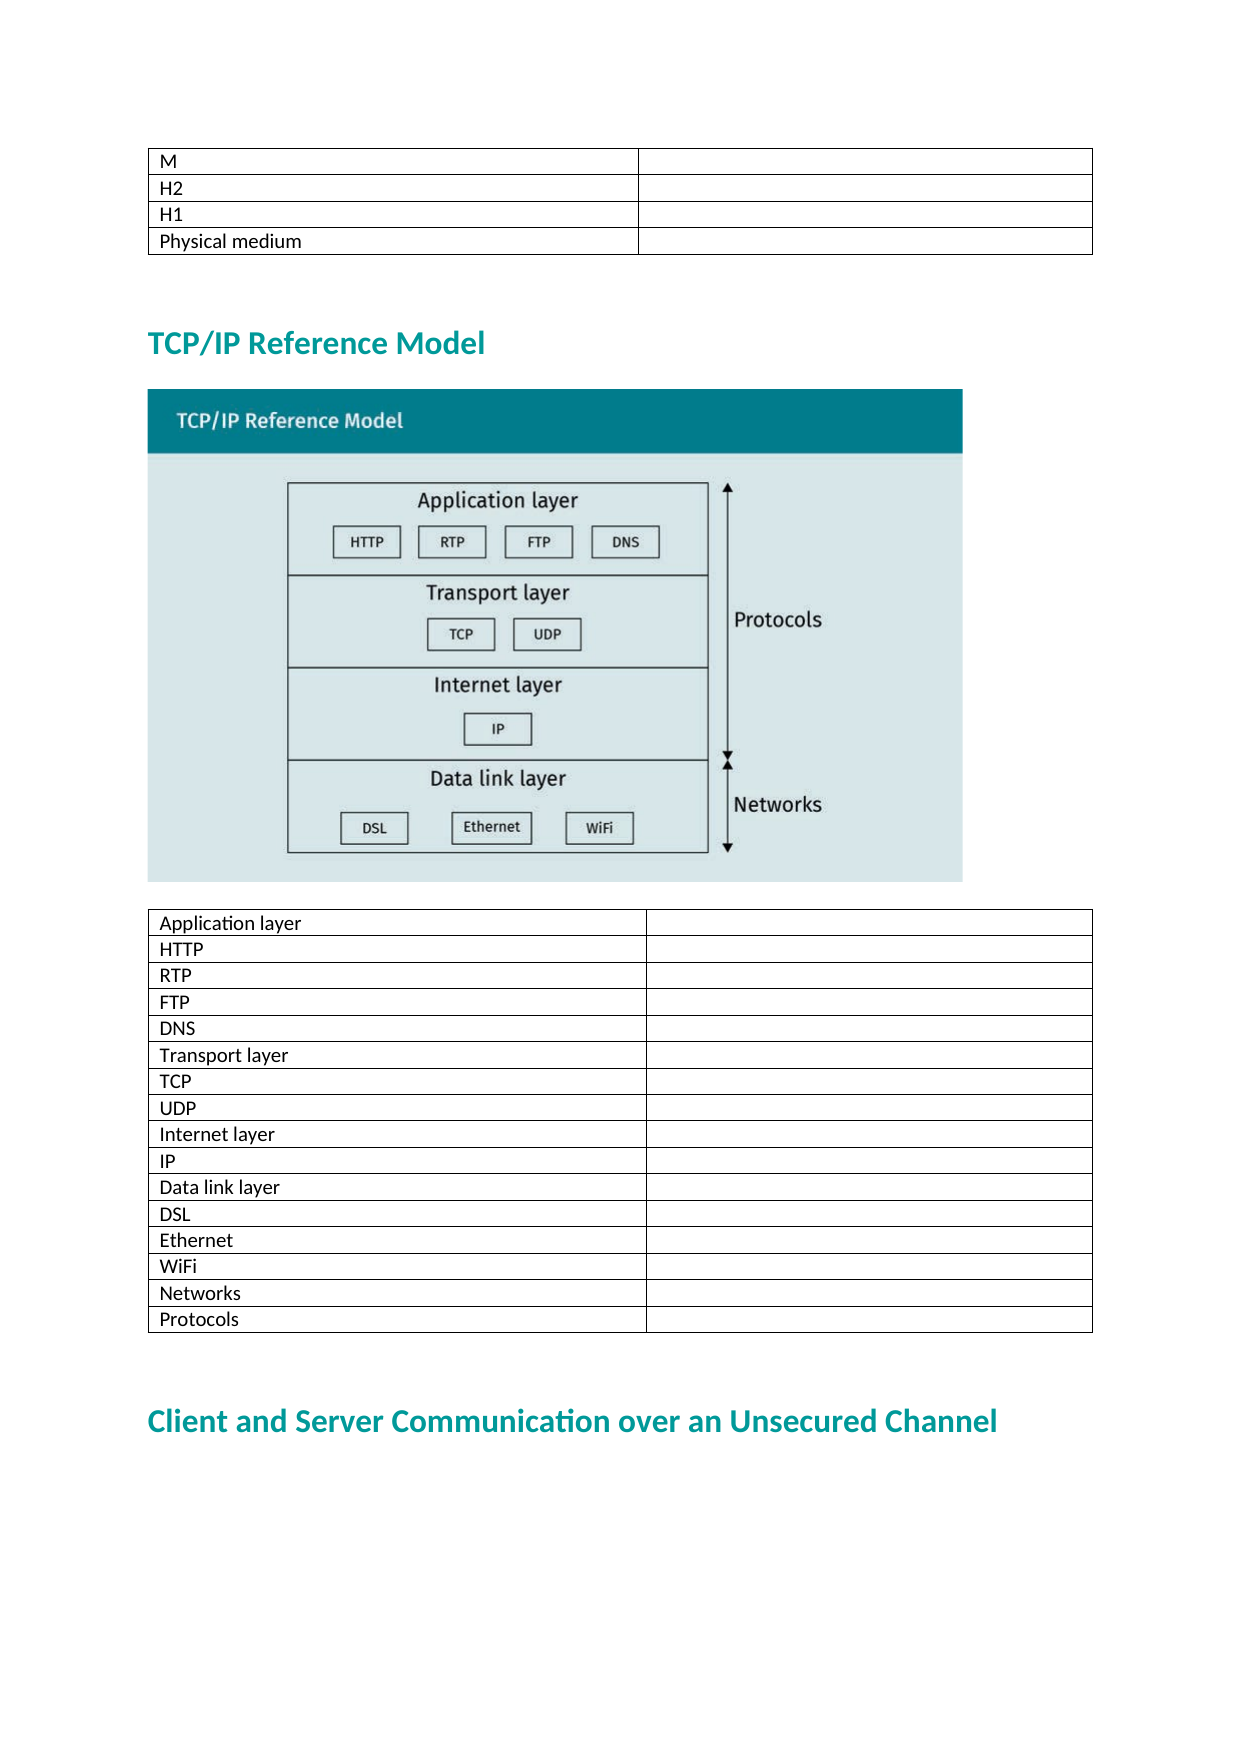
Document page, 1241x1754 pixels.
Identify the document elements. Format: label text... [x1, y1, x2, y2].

table_cell [647, 1042, 1092, 1067]
table_cell [647, 1069, 1092, 1094]
table_cell [647, 963, 1092, 988]
table_cell DNS [149, 1016, 646, 1041]
table_cell Networks [149, 1280, 646, 1306]
table_cell [647, 1307, 1092, 1332]
table_cell Internet layer [149, 1121, 646, 1147]
table_cell DSL [149, 1201, 646, 1226]
table_cell [647, 1148, 1092, 1173]
table_cell [647, 1201, 1092, 1226]
picture [147, 389, 963, 882]
table_cell TCP [149, 1069, 646, 1094]
table_cell H2 [149, 175, 638, 201]
text Client and Server Communication over an Unsecured Channel [148, 1400, 1093, 1441]
table_cell [647, 1174, 1092, 1200]
table_cell IP [149, 1148, 646, 1173]
table_cell UDP [149, 1095, 646, 1120]
table_header Application layer [149, 910, 646, 935]
table_cell [639, 228, 1092, 253]
table_cell [647, 936, 1092, 962]
table_cell [647, 1227, 1092, 1253]
table_cell [647, 989, 1092, 1014]
table_cell [639, 175, 1092, 201]
table_cell Protocols [149, 1307, 646, 1332]
table_cell Physical medium [149, 228, 638, 253]
table_cell Ethernet [149, 1227, 646, 1253]
table_cell [647, 1095, 1092, 1120]
table_cell H1 [149, 202, 638, 227]
table_cell Transport layer [149, 1042, 646, 1067]
text TCP/IP Reference Model [148, 322, 1093, 362]
table_cell Data link layer [149, 1174, 646, 1200]
table_cell [647, 1016, 1092, 1041]
table_cell [639, 202, 1092, 227]
table_header [639, 149, 1092, 174]
table_cell RTP [149, 963, 646, 988]
table_header [647, 910, 1092, 935]
table_cell [647, 1280, 1092, 1306]
table_cell [647, 1121, 1092, 1147]
table_cell HTTP [149, 936, 646, 962]
table_cell FTP [149, 989, 646, 1014]
table_cell WiFi [149, 1254, 646, 1279]
table_header M [149, 149, 638, 174]
table_cell [647, 1254, 1092, 1279]
